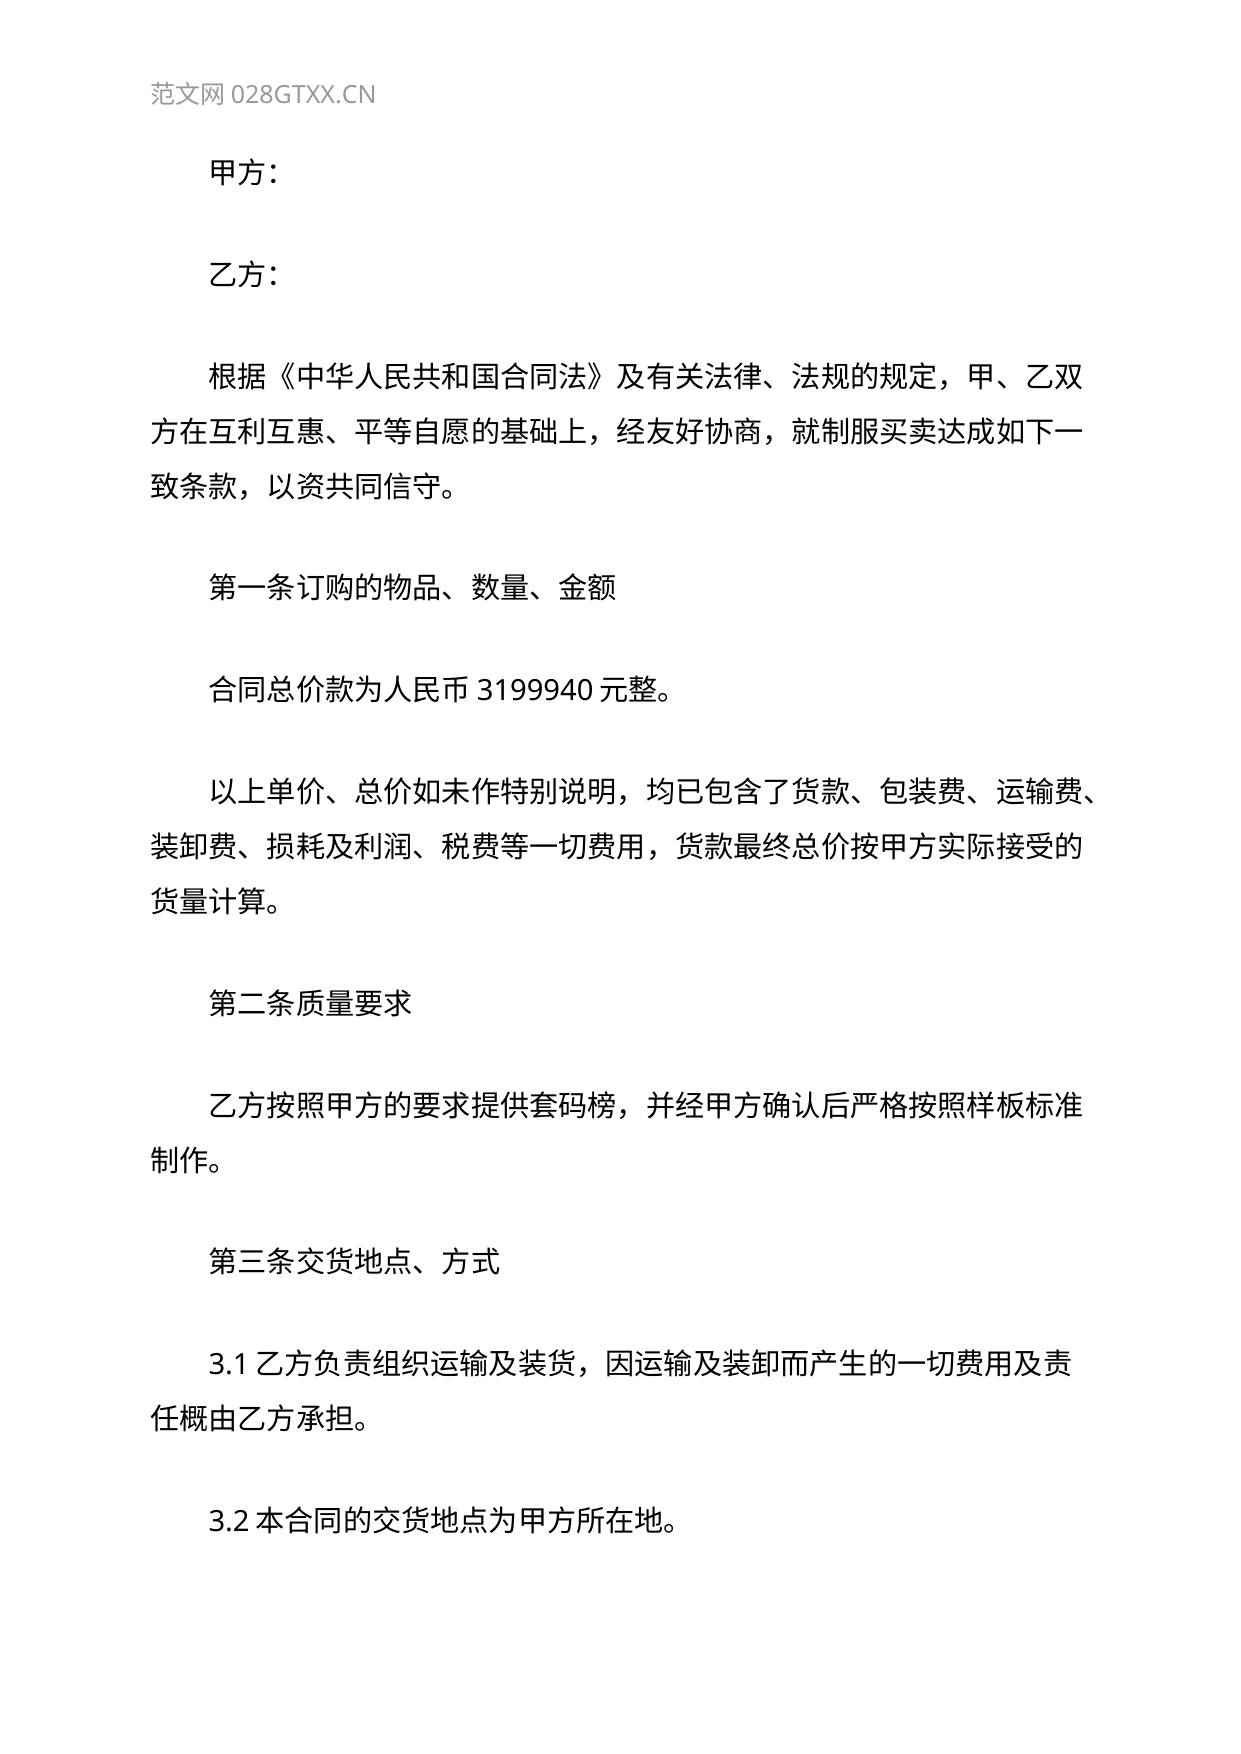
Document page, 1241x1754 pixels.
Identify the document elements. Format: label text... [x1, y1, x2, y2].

text 甲方： [150, 150, 1090, 192]
text 3.1乙方负责组织运输及装货，因运输及装卸而产生的一切费用及责任概由乙方承担。 [150, 1341, 1090, 1438]
text 3.2本合同的交货地点为甲方所在地。 [150, 1497, 1090, 1540]
text 以上单价、总价如未作特别说明，均已包含了货款、包装费、运输费、装卸费、损耗及利润、税费等一切费用，货款最终总价按甲方实际接受的货量计算。 [150, 769, 1090, 921]
text 第一条订购的物品、数量、金额 [150, 565, 1090, 607]
text 第二条质量要求 [150, 980, 1090, 1023]
text 乙方按照甲方的要求提供套码榜，并经甲方确认后严格按照样板标准制作。 [150, 1082, 1090, 1179]
text 合同总价款为人民币3199940元整。 [150, 667, 1090, 709]
text 第三条交货地点、方式 [150, 1239, 1090, 1281]
text 乙方： [150, 252, 1090, 294]
text 根据《中华人民共和国合同法》及有关法律、法规的规定，甲、乙双方在互利互惠、平等自愿的基础上，经友好协商，就制服买卖达成如下一致条款，以资共同信守。 [150, 353, 1090, 506]
